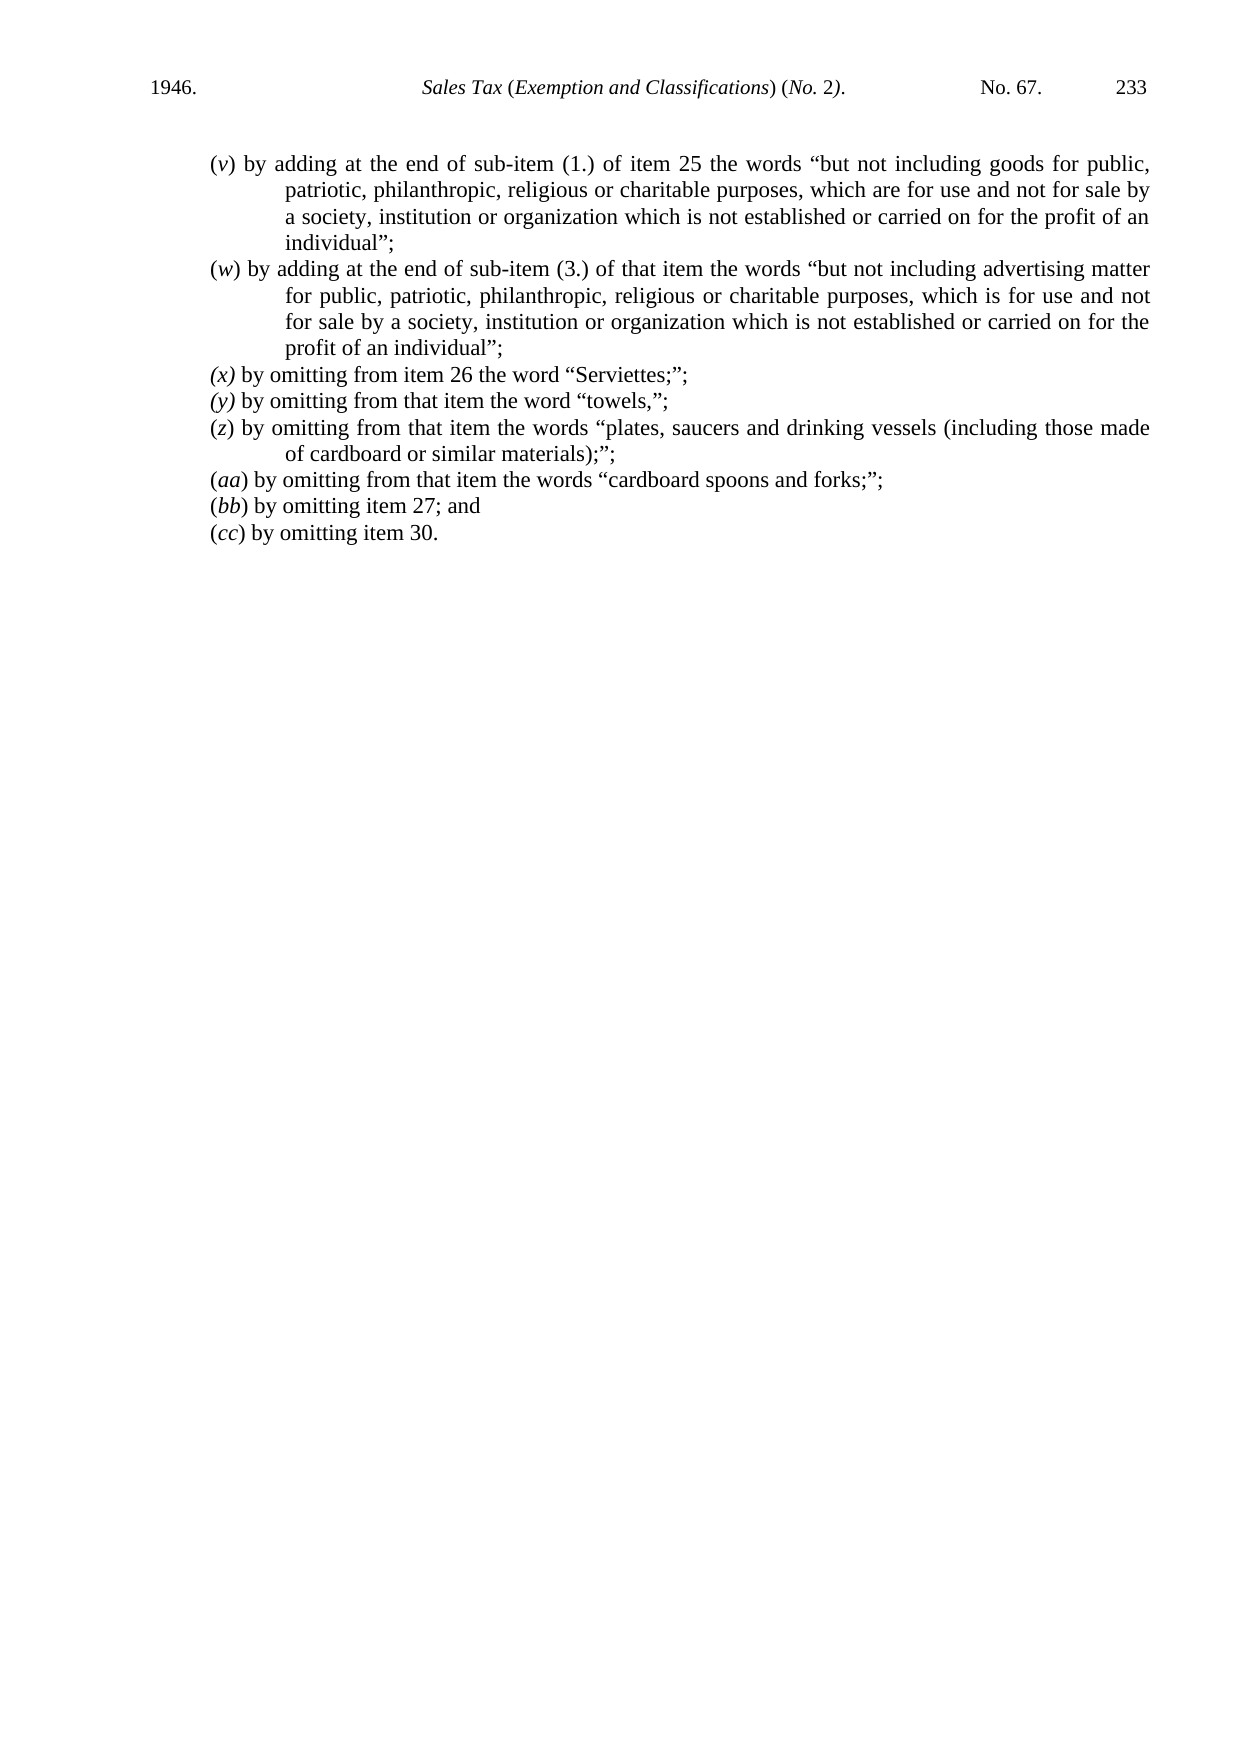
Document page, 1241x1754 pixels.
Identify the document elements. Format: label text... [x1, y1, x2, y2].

text (v) by adding at the end of sub-item (1.) of item 25 the words “but not including goods for public, patriotic, philanthropic, religious or charitable purposes, which are for use and not for sale by a society, institution or organization which is not established or carried on for the profit of an individual”; [210, 150, 1152, 255]
text (z) by omitting from that item the words “plates, saucers and drinking vessels (including those made of cardboard or similar materials);”; [210, 413, 1152, 466]
text (bb) by omitting item 27; and [210, 493, 1152, 519]
text (cc) by omitting item 30. [210, 519, 1152, 545]
text (w) by adding at the end of sub-item (3.) of that item the words “but not including advertising matter for public, patriotic, philanthropic, religious or charitable purposes, which is for use and not for sale by a society, institution or organization which is not established or carried on for the profit of an individual”; [210, 255, 1152, 361]
text (y) by omitting from that item the word “towels,”; [210, 387, 1152, 413]
text (x) by omitting from item 26 the word “Serviettes;”; [210, 361, 1152, 387]
text (aa) by omitting from that item the words “cardboard spoons and forks;”; [210, 466, 1152, 493]
